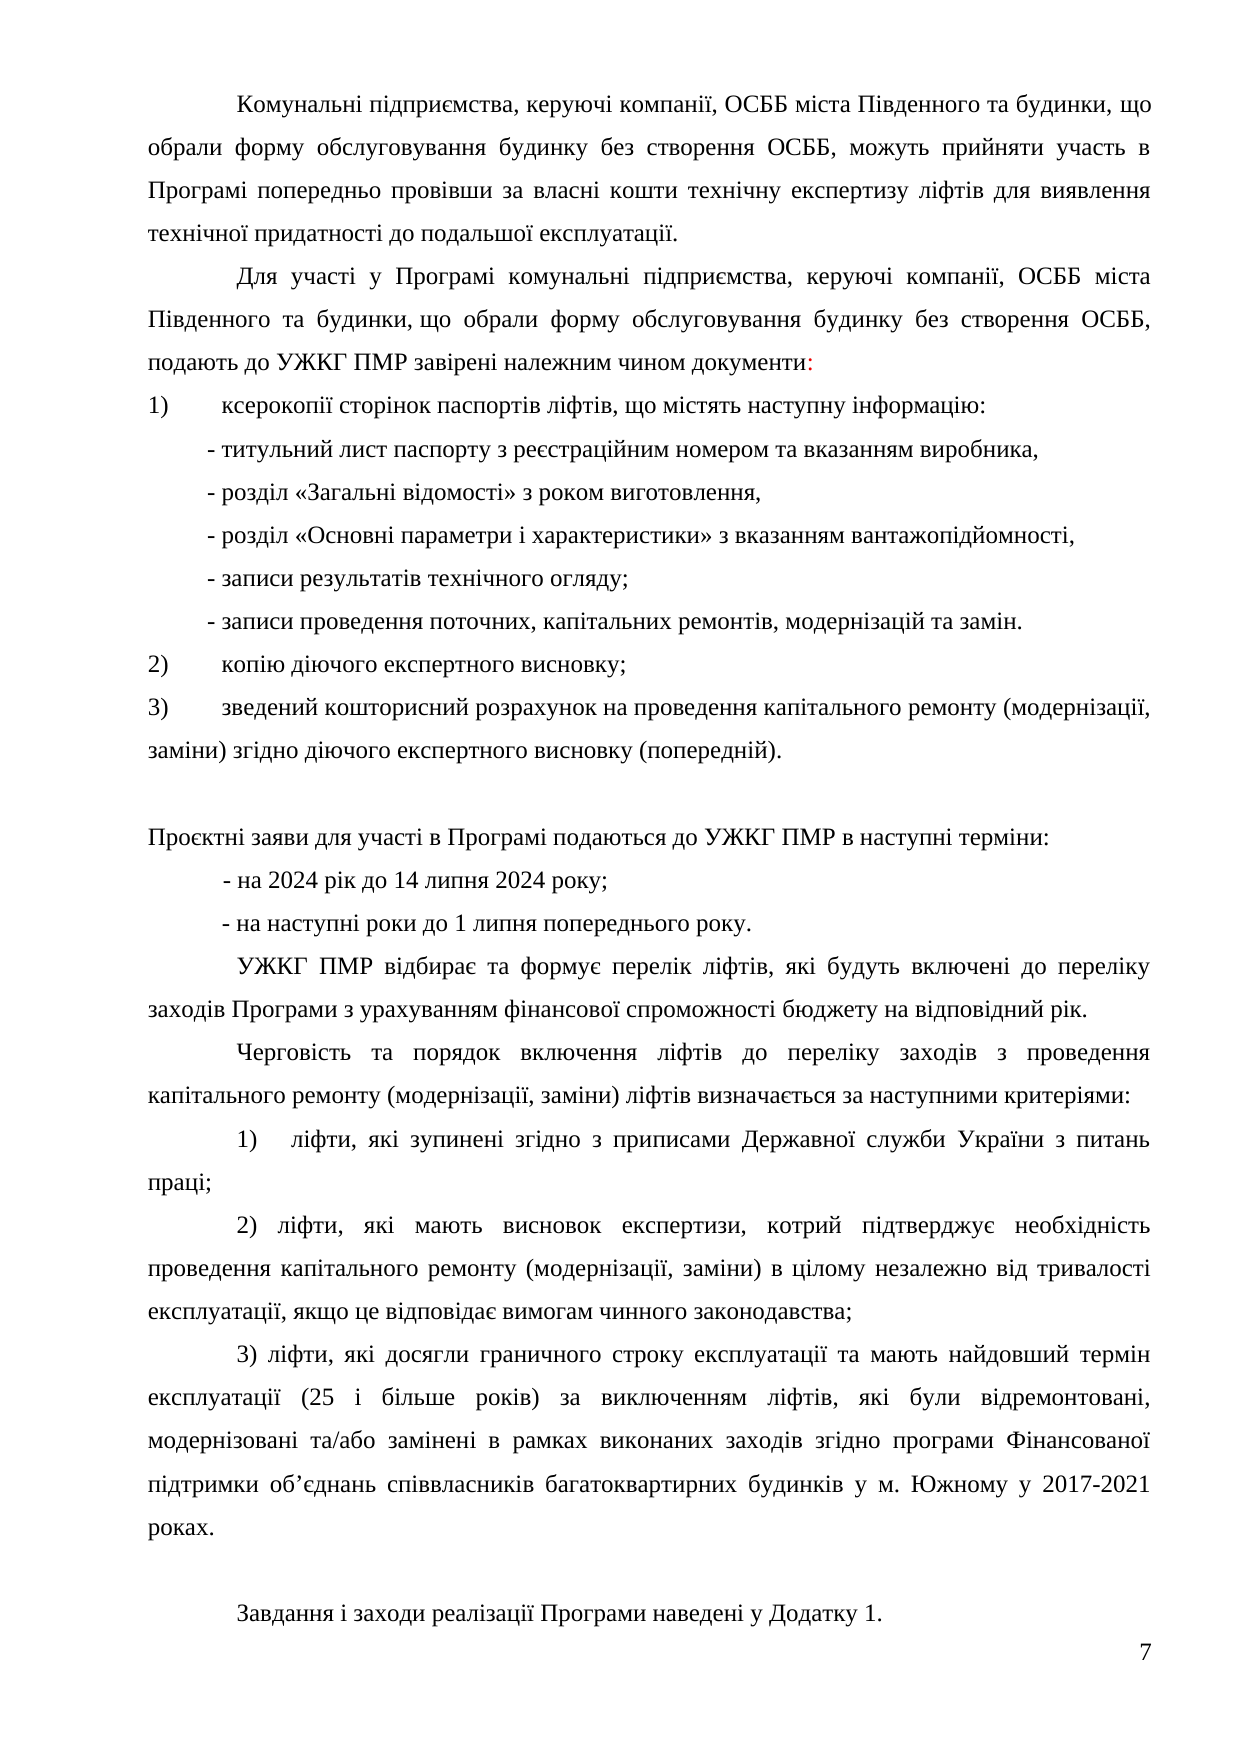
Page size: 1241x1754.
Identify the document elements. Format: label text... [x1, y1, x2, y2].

text 2) ліфти, які мають висновок експертизи, котрий підтверджує необхідність проведення капітального ремонту (модернізації, заміни) в цілому незалежно від тривалості експлуатації, якщо це відповідає вимогам чинного законодавства; [148, 1210, 1152, 1325]
text Завдання і заходи реалізації Програми наведені у Додатку 1. [148, 1598, 1152, 1627]
list Проєктні заяви для участі в Програмі подаються до УЖКГ ПМР в наступні терміни: [148, 822, 1152, 851]
list ксерокопії сторінок паспортів ліфтів, що містять наступну інформацію: [148, 391, 1152, 419]
text 1) ліфти, які зупинені згідно з приписами Державної служби України з питань праці; [148, 1124, 1152, 1196]
text 3) ліфти, які досягли граничного строку експлуатації та мають найдовший термін експлуатації (25 і більше років) за виключенням ліфтів, які були відремонтовані, модернізовані та/або замінені в рамках виконаних заходів згідно програми Фінансованої підтримки об’єднань співвласників багатоквартирних будинків у м. Южному у 2017-2021 роках. [148, 1339, 1152, 1541]
list копію діючого експертного висновку; [148, 649, 1152, 678]
list - на 2024 рік до 14 липня 2024 року; [223, 865, 1152, 894]
list записи результатів технічного огляду; [148, 563, 1152, 592]
list зведений кошторисний розрахунок на проведення капітального ремонту (модернізації, заміни) згідно діючого експертного висновку (попередній). [148, 692, 1152, 764]
text Комунальні підприємства, керуючі компанії, ОСББ міста Південного та будинки, що обрали форму обслуговування будинку без створення ОСББ, можуть прийняти участь в Програмі попередньо провівши за власні кошти технічну експертизу ліфтів для виявлення технічної придатності до подальшої експлуатації. [148, 89, 1152, 247]
text Для участі у Програмі комунальні підприємства, керуючі компанії, ОСББ міста Південного та будинки, що обрали форму обслуговування будинку без створення ОСББ, подають до УЖКГ ПМР завірені належним чином документи: [148, 261, 1152, 376]
text Черговість та порядок включення ліфтів до переліку заходів з проведення капітального ремонту (модернізації, заміни) ліфтів визначається за наступними критеріями: [148, 1037, 1152, 1109]
list - на наступні роки до 1 липня попереднього року. [148, 908, 1152, 937]
list записи проведення поточних, капітальних ремонтів, модернізацій та замін. [148, 606, 1152, 635]
list розділ «Загальні відомості» з роком виготовлення, [148, 477, 1152, 506]
text УЖКГ ПМР відбирає та формує перелік ліфтів, які будуть включені до переліку заходів Програми з урахуванням фінансової спроможності бюджету на відповідний рік. [148, 951, 1152, 1023]
list титульний лист паспорту з реєстраційним номером та вказанням виробника, [148, 434, 1152, 462]
list розділ «Основні параметри і характеристики» з вказанням вантажопідйомності, [148, 520, 1152, 549]
